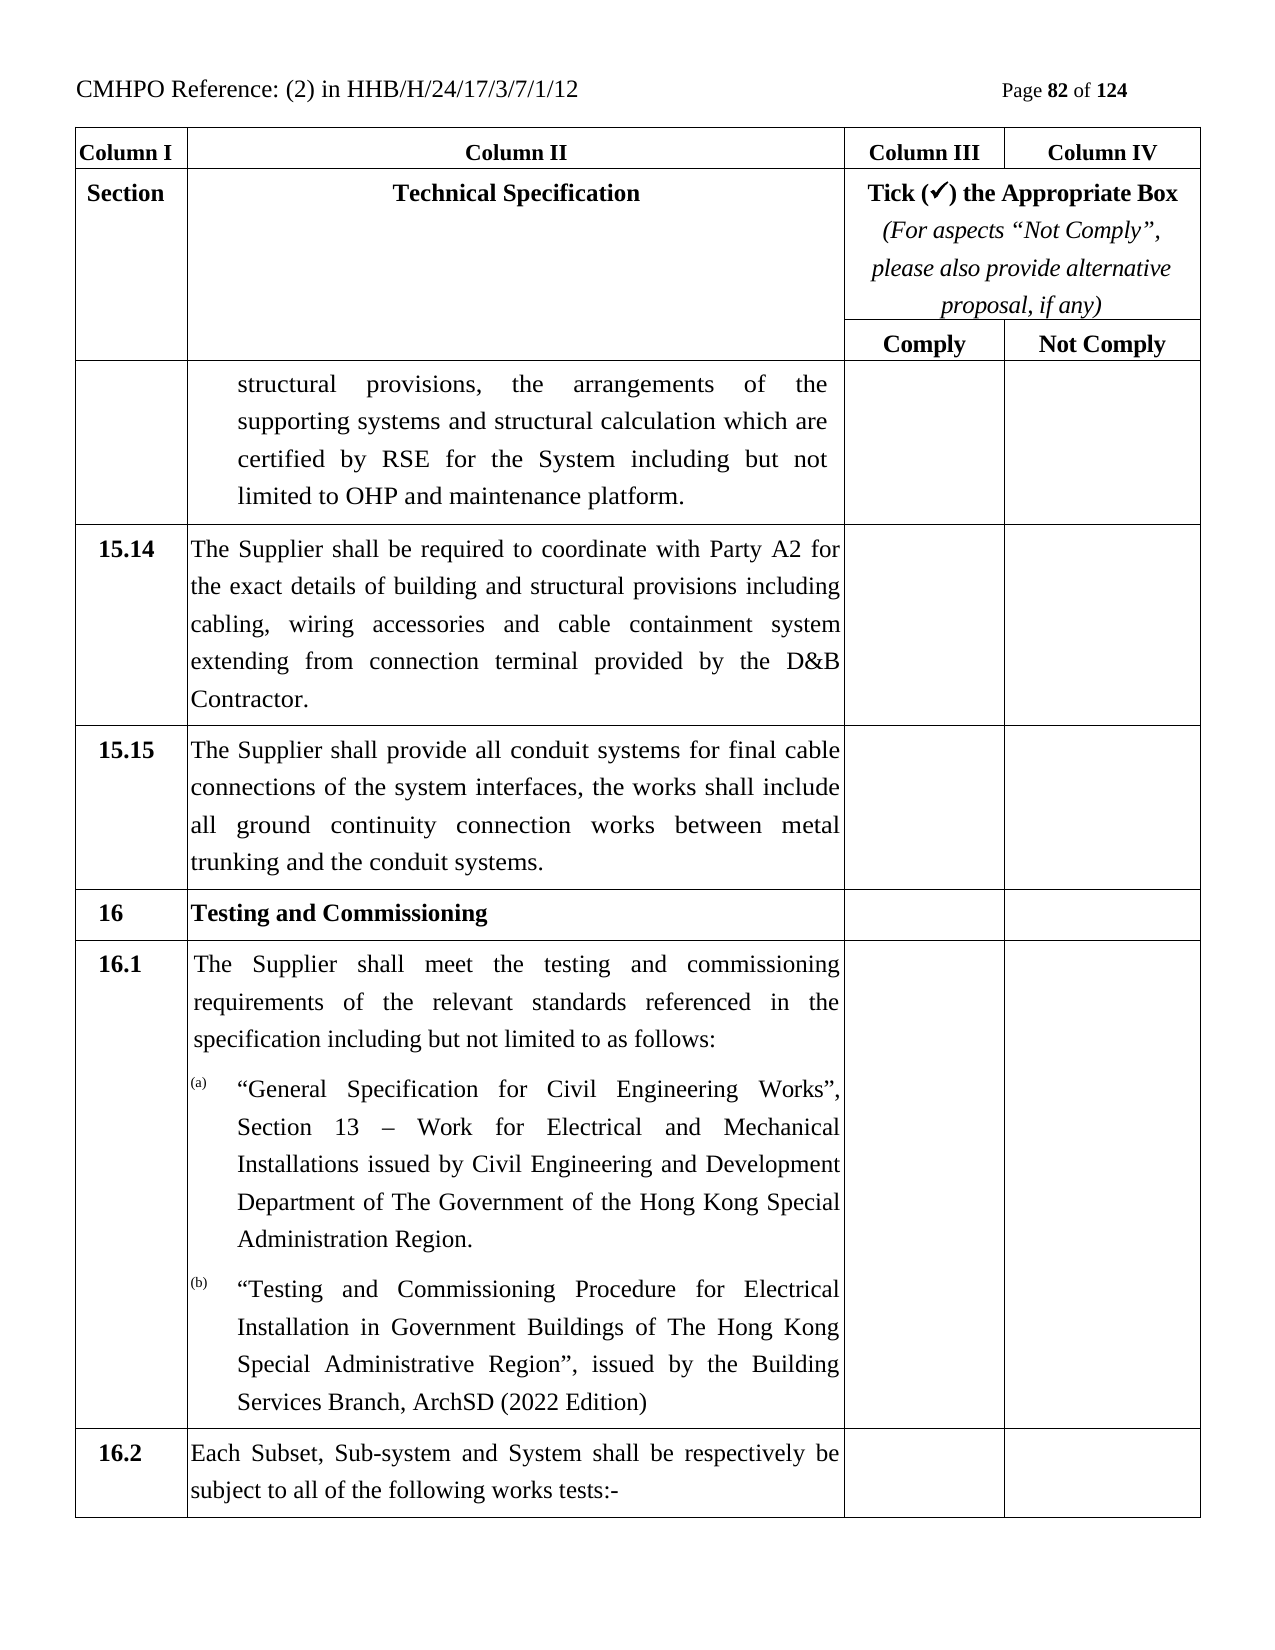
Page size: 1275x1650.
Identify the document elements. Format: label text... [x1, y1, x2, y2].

table_cell The Supplier shall provide all conduit systems for final cable connections of the system interfaces, the works shall include all ground continuity connection works between metal trunking and the conduit systems. [188, 726, 844, 888]
table_cell [76, 890, 187, 939]
table_cell [845, 890, 1004, 939]
table_cell [1005, 890, 1200, 939]
table_cell The Supplier shall meet the testing and commissioning requirements of the relevant standards referenced in the specification including but not limited to as follows: “General Specification for Civil Engineering Works”, Section 13 – Work for Electrical and Mechanical Installations issued by Civil Engineering and Development Department of The Government of the Hong Kong Special Administration Region. “Testing and Commissioning Procedure for Electrical Installation in Government Buildings of The Hong Kong Special Administrative Region”, issued by the Building Services Branch, ArchSD (2022 Edition) [188, 941, 844, 1428]
table_cell [76, 726, 187, 888]
table_cell Section [76, 169, 187, 360]
table_cell [76, 525, 187, 725]
table_cell [845, 525, 1004, 725]
table_cell [76, 361, 187, 524]
table_cell [845, 1429, 1004, 1517]
table_cell Comply [845, 320, 1004, 360]
table_cell Technical Specification [188, 169, 844, 360]
table_header Column I [76, 128, 187, 168]
table_cell [845, 941, 1004, 1428]
table_header Column II [188, 128, 844, 168]
table_header Column IV [1005, 128, 1200, 168]
table_cell Testing and Commissioning [188, 890, 844, 939]
table_cell Tick () the Appropriate Box (For aspects “Not Comply”, please also provide alternative proposal, if any) [845, 169, 1200, 319]
table_cell [76, 941, 187, 1428]
table_cell The Supplier shall be required to coordinate with Party A2 for the exact details of building and structural provisions including cabling, wiring accessories and cable containment system extending from connection terminal provided by the D&B Contractor. [188, 525, 844, 725]
table_cell [1005, 1429, 1200, 1517]
table_cell [845, 361, 1004, 524]
table_cell [1005, 726, 1200, 888]
table_cell [845, 726, 1004, 888]
table_cell [76, 1429, 187, 1517]
table_header Column III [845, 128, 1004, 168]
table_cell Not Comply [1005, 320, 1200, 360]
table_cell [1005, 361, 1200, 524]
table_cell [1005, 525, 1200, 725]
table_cell [1005, 941, 1200, 1428]
